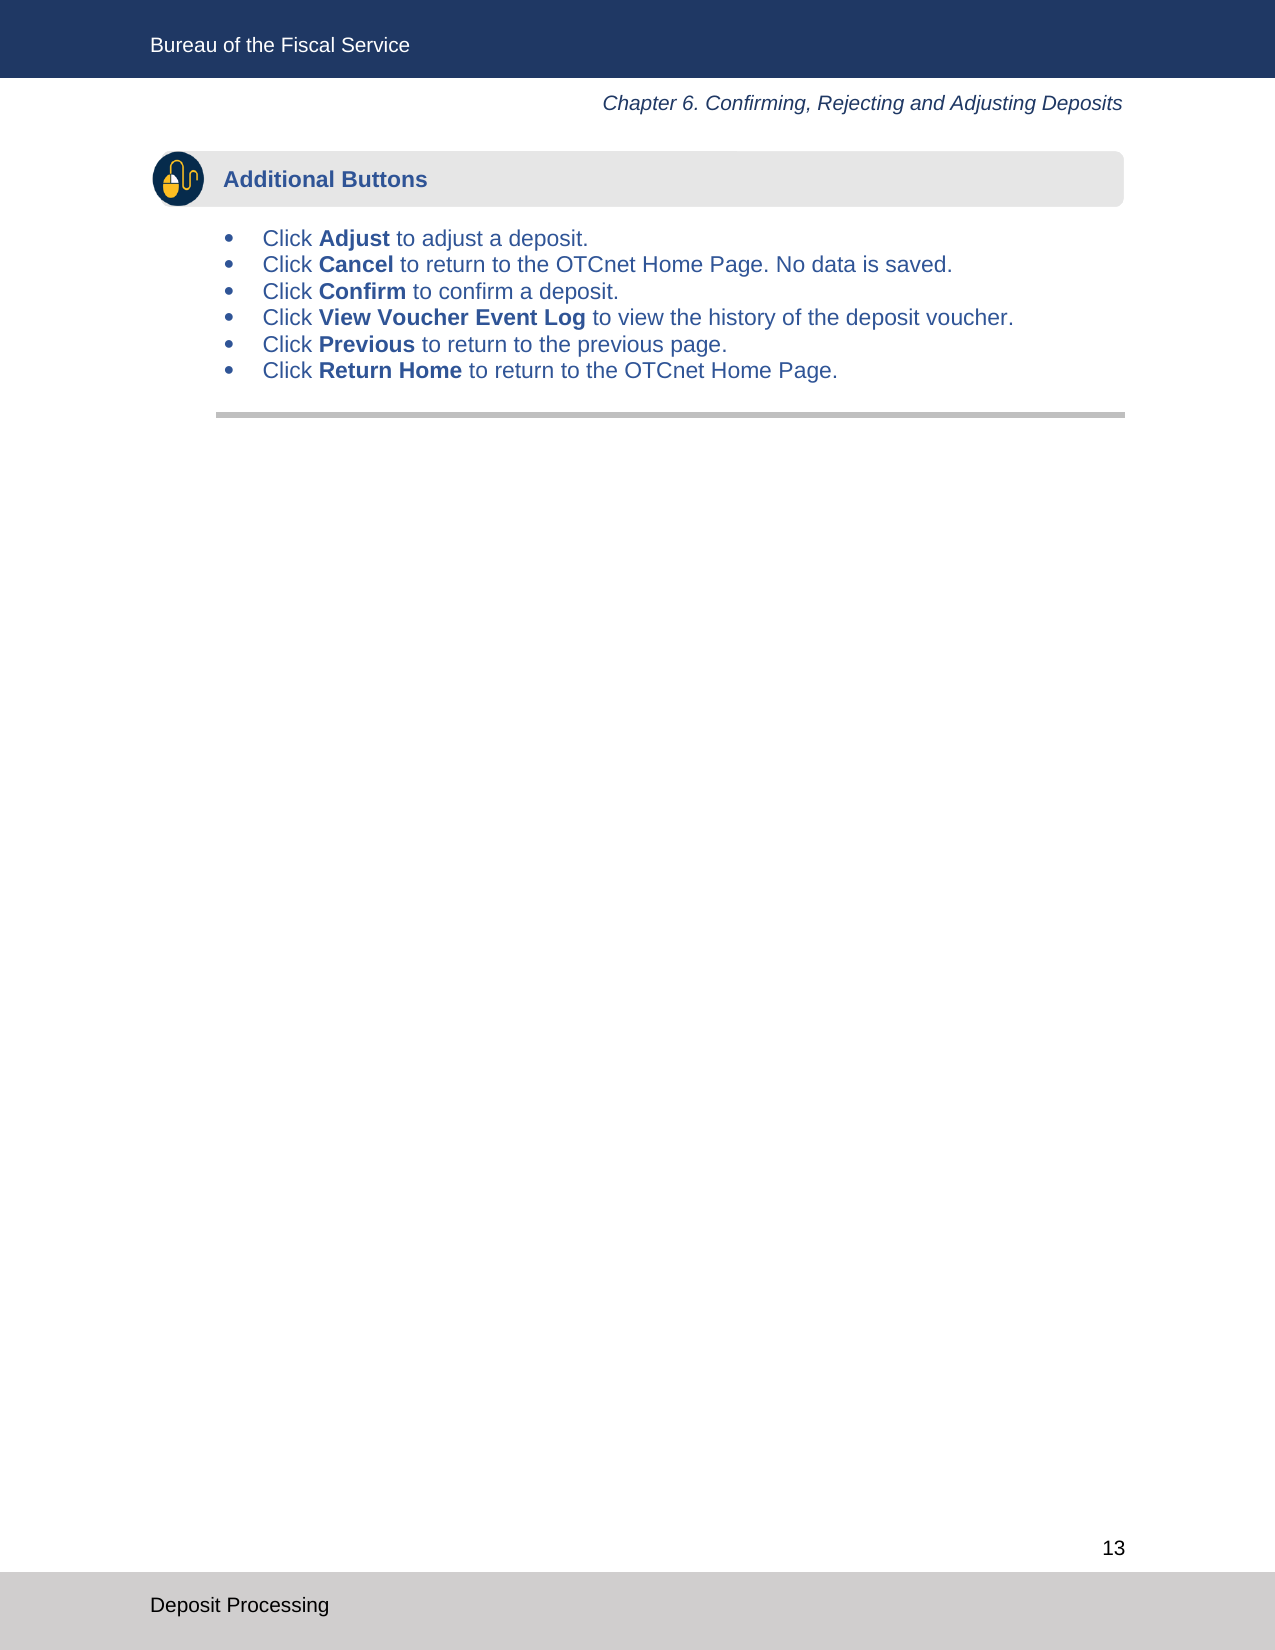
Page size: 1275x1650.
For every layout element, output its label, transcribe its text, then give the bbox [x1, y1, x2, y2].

text Click Confirm to confirm a deposit. [225, 278, 1125, 304]
text Click Return Home to return to the OTCnet Home Page. [225, 357, 1125, 383]
text Click Adjust to adjust a deposit. [225, 225, 1125, 251]
text Click View Voucher Event Log to view the history of the deposit voucher. [225, 304, 1125, 331]
text Click Cancel to return to the OTCnet Home Page. No data is saved. [225, 251, 1125, 278]
picture [150, 149, 205, 208]
text Click Previous to return to the previous page. [225, 331, 1125, 357]
